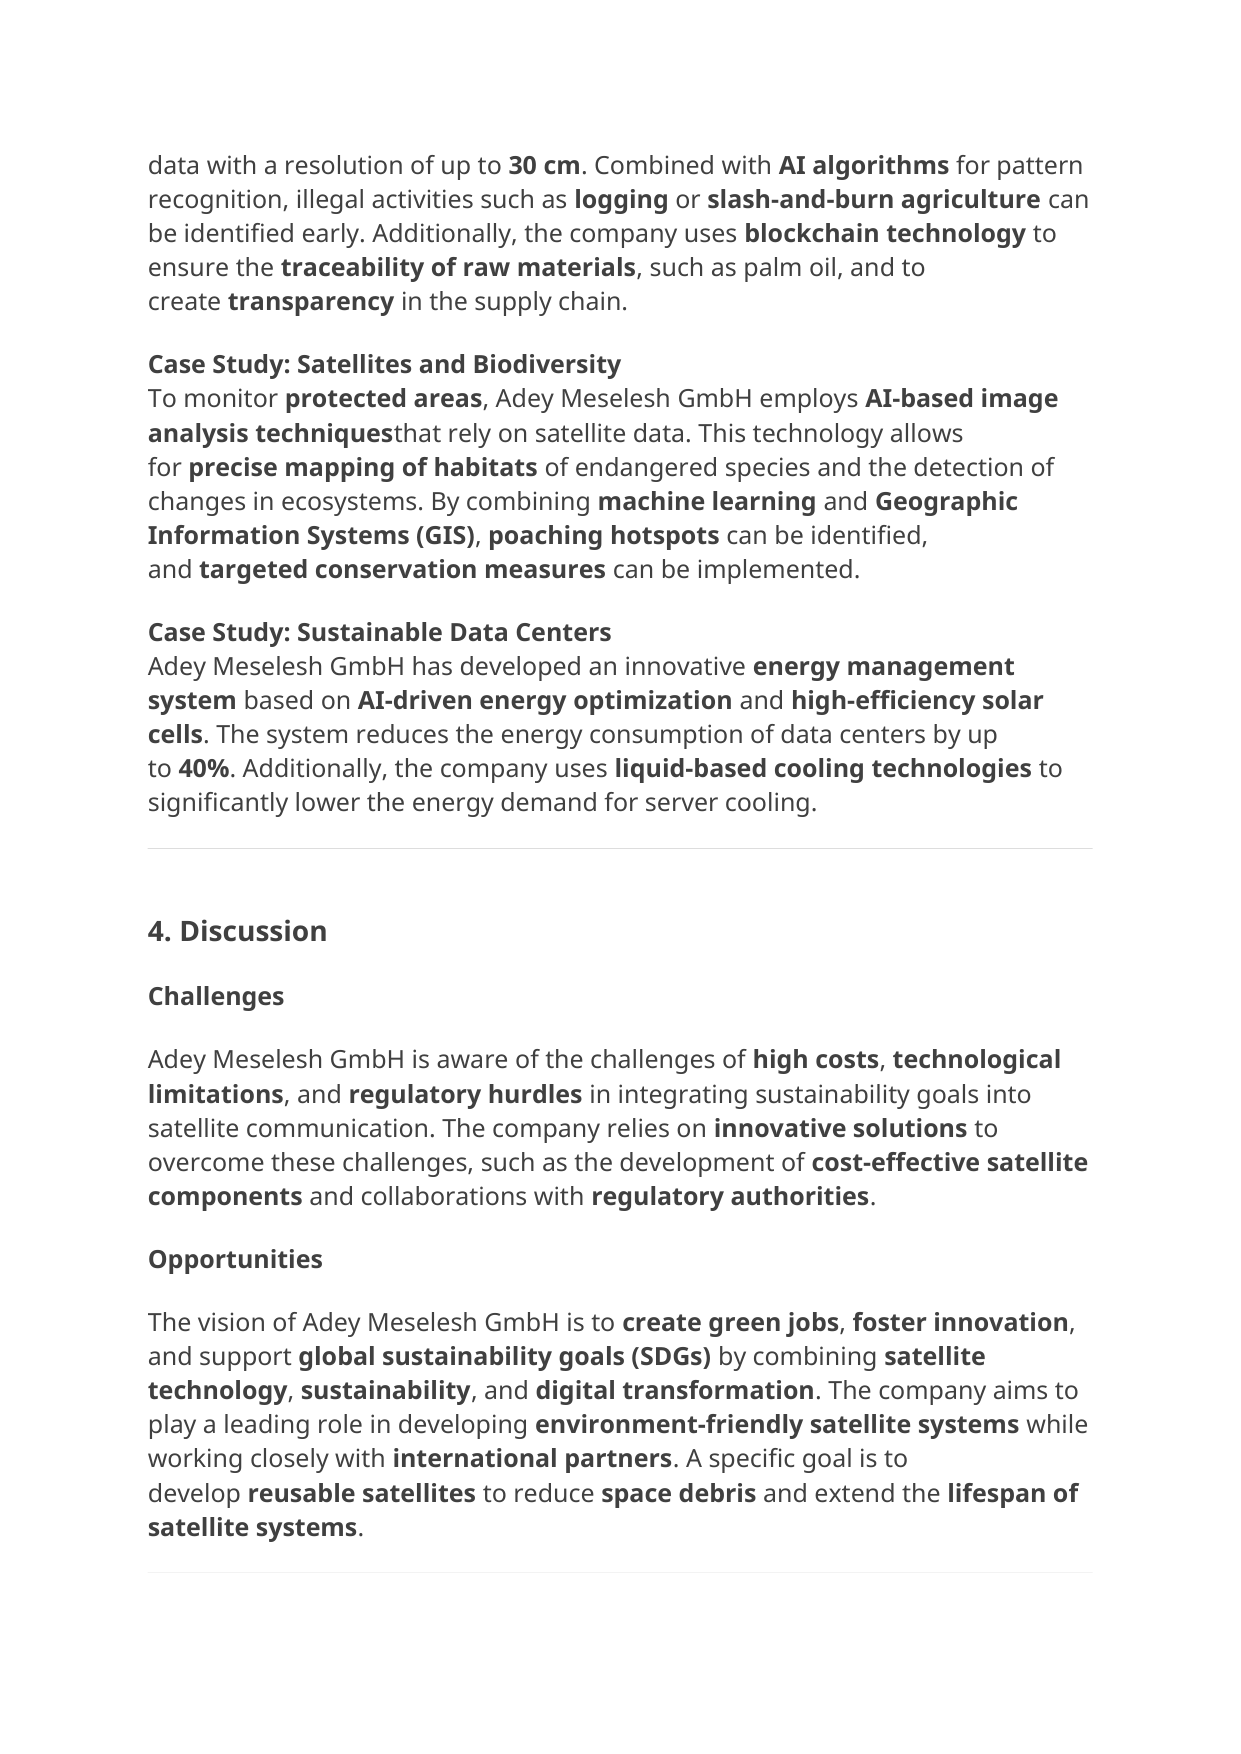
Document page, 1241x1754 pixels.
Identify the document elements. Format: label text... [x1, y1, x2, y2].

text Challenges [148, 979, 1093, 1013]
text Adey Meselesh GmbH is aware of the challenges of high costs, technological limitations, and regulatory hurdles in integrating sustainability goals into satellite communication. The company relies on innovative solutions to overcome these challenges, such as the development of cost-effective satellite components and collaborations with regulatory authorities. [148, 1042, 1093, 1212]
text Case Study: Sustainable Data Centers Adey Meselesh GmbH has developed an innovative energy management system based on AI-driven energy optimization and high-efficiency solar cells. The system reduces the energy consumption of data centers by up to 40%. Additionally, the company uses liquid-based cooling technologies to significantly lower the energy demand for server cooling. [148, 615, 1093, 819]
text 4. Discussion [148, 911, 1093, 950]
text The vision of Adey Meselesh GmbH is to create green jobs, foster innovation, and support global sustainability goals (SDGs) by combining satellite technology, sustainability, and digital transformation. The company aims to play a leading role in developing environment-friendly satellite systems while working closely with international partners. A specific goal is to develop reusable satellites to reduce space debris and extend the lifespan of satellite systems. [148, 1305, 1093, 1543]
text Case Study: Satellites and Biodiversity To monitor protected areas, Adey Meselesh GmbH employs AI-based image analysis techniquesthat rely on satellite data. This technology allows for precise mapping of habitats of endangered species and the detection of changes in ecosystems. By combining machine learning and Geographic Information Systems (GIS), poaching hotspots can be identified, and targeted conservation measures can be implemented. [148, 347, 1093, 586]
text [148, 148, 1093, 318]
text Opportunities [148, 1242, 1093, 1276]
